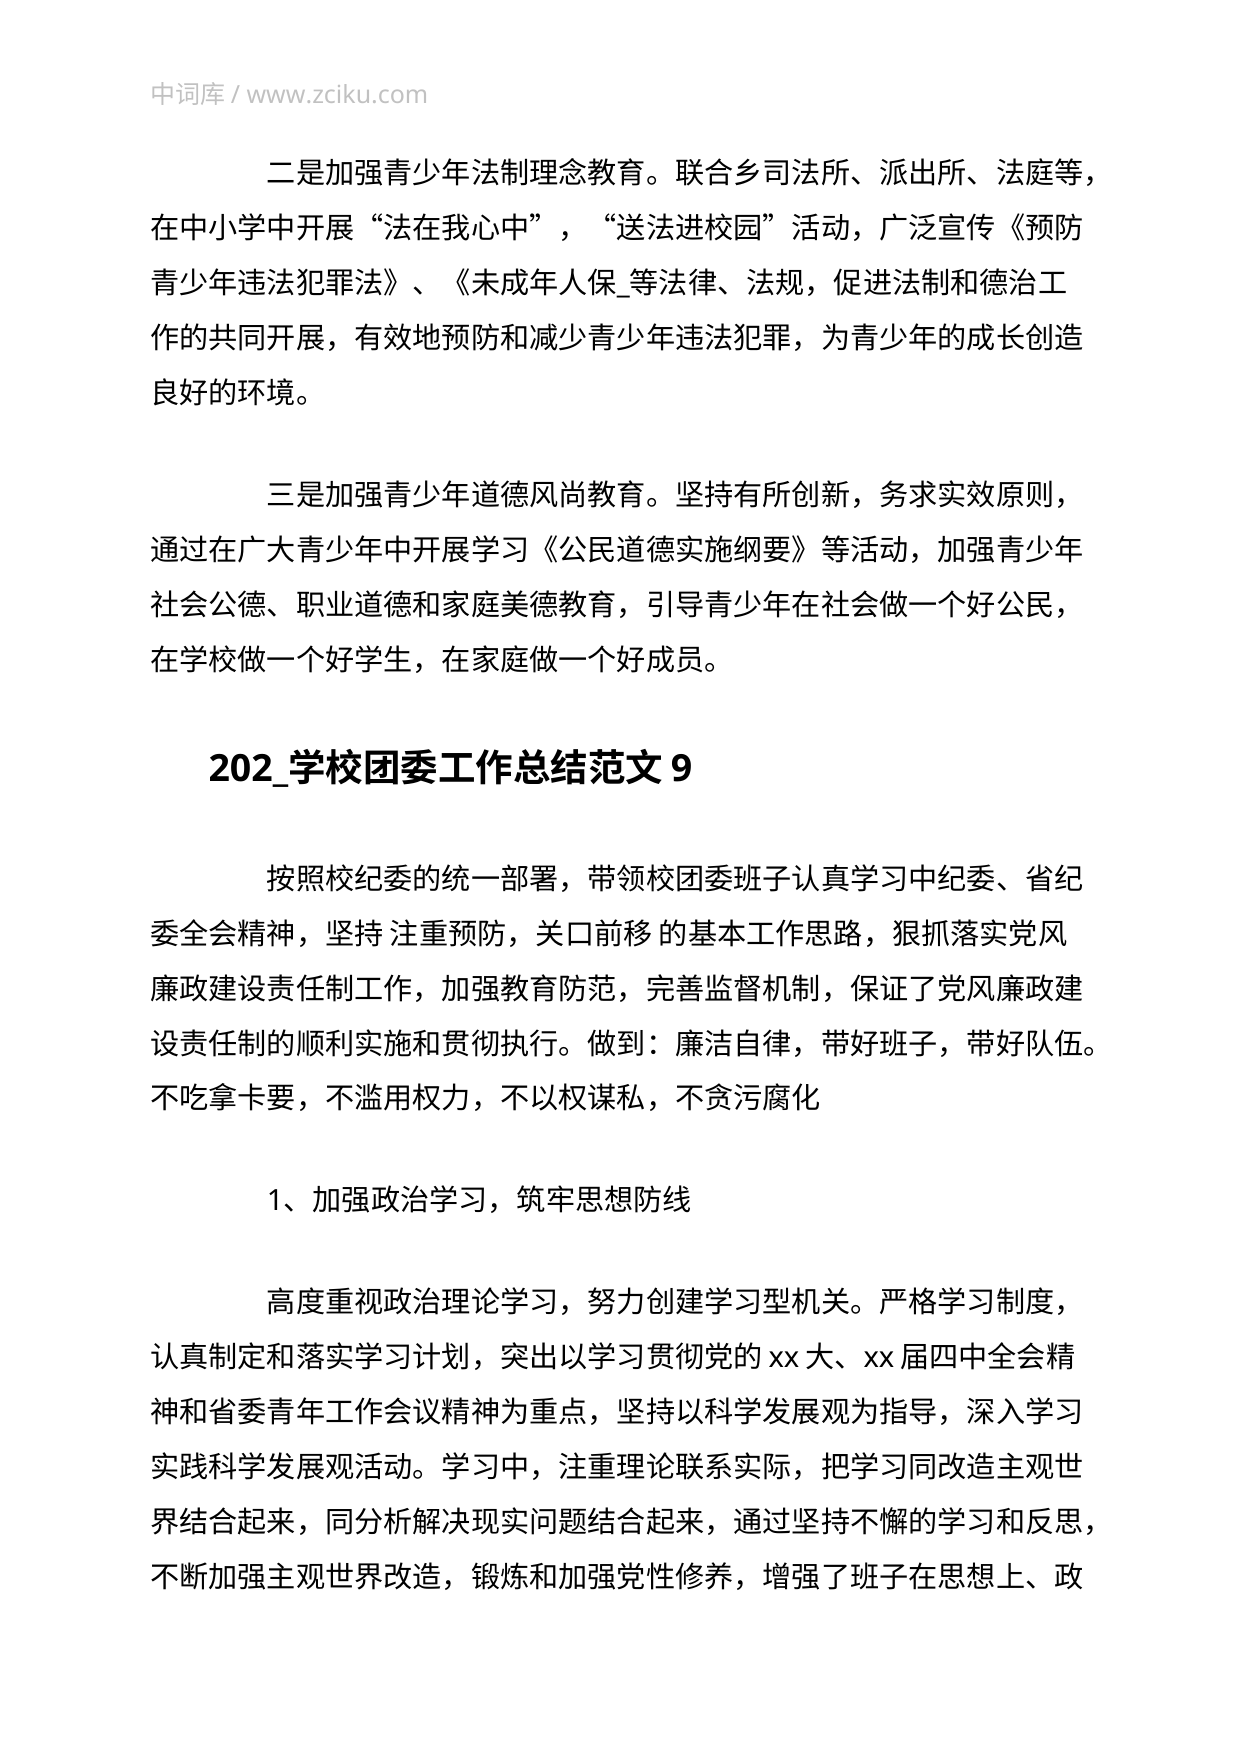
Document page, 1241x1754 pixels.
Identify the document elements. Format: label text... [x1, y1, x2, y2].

text 二是加强青少年法制理念教育。联合乡司法所、派出所、法庭等，在中小学中开展“法在我心中”，“送法进校园”活动，广泛宣传《预防青少年违法犯罪法》、《未成年人保_等法律、法规，促进法制和德治工作的共同开展，有效地预防和减少青少年违法犯罪，为青少年的成长创造良好的环境。 [150, 150, 1090, 412]
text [150, 1279, 1090, 1596]
text 1、加强政治学习，筑牢思想防线 [150, 1177, 1090, 1219]
text 202_学校团委工作总结范文9 [150, 738, 1090, 792]
text 三是加强青少年道德风尚教育。坚持有所创新，务求实效原则，通过在广大青少年中开展学习《公民道德实施纲要》等活动，加强青少年社会公德、职业道德和家庭美德教育，引导青少年在社会做一个好公民，在学校做一个好学生，在家庭做一个好成员。 [150, 471, 1090, 678]
text 按照校纪委的统一部署，带领校团委班子认真学习中纪委、省纪委全会精神，坚持 注重预防，关口前移 的基本工作思路，狠抓落实党风廉政建设责任制工作，加强教育防范，完善监督机制，保证了党风廉政建设责任制的顺利实施和贯彻执行。做到：廉洁自律，带好班子，带好队伍。不吃拿卡要，不滥用权力，不以权谋私，不贪污腐化 [150, 856, 1090, 1117]
